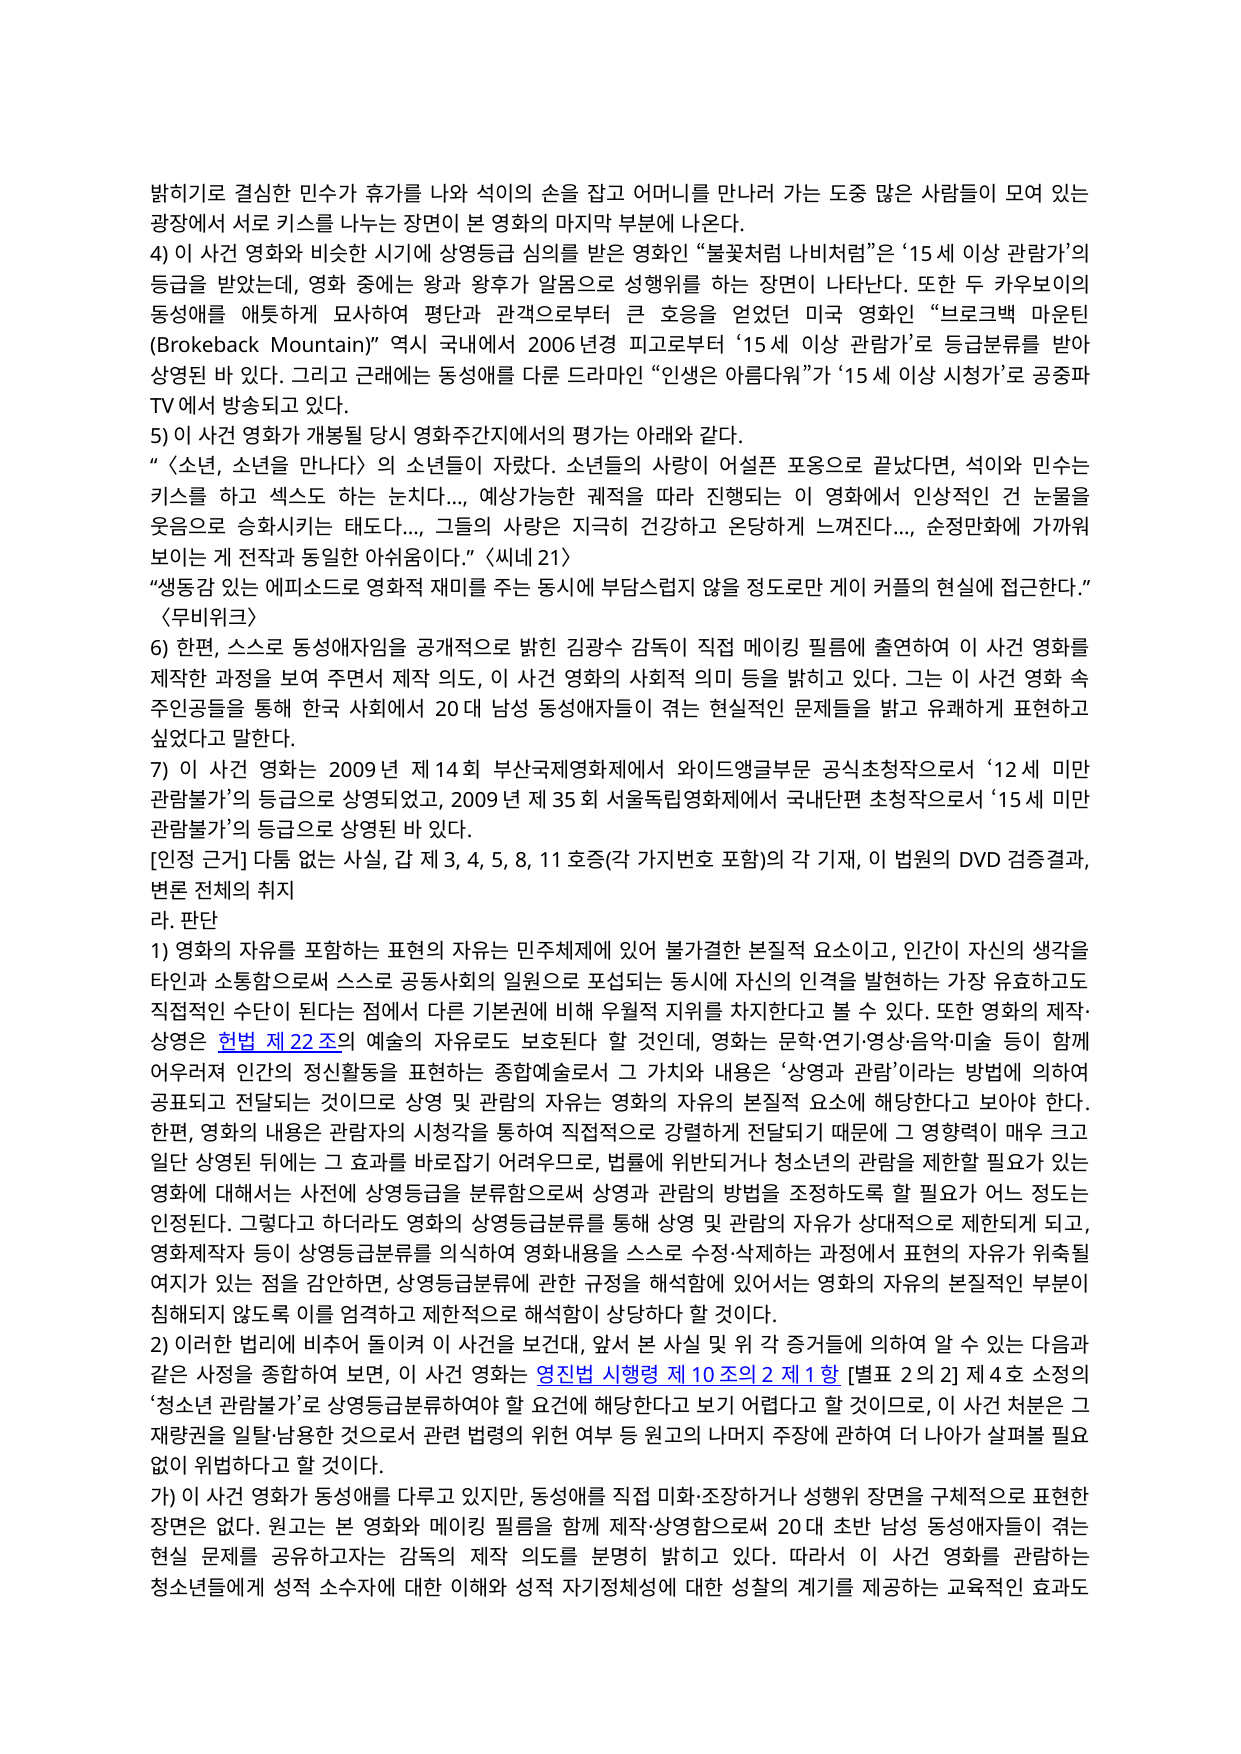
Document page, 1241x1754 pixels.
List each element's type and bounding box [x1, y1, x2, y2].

table_header [150, 177, 1090, 1601]
